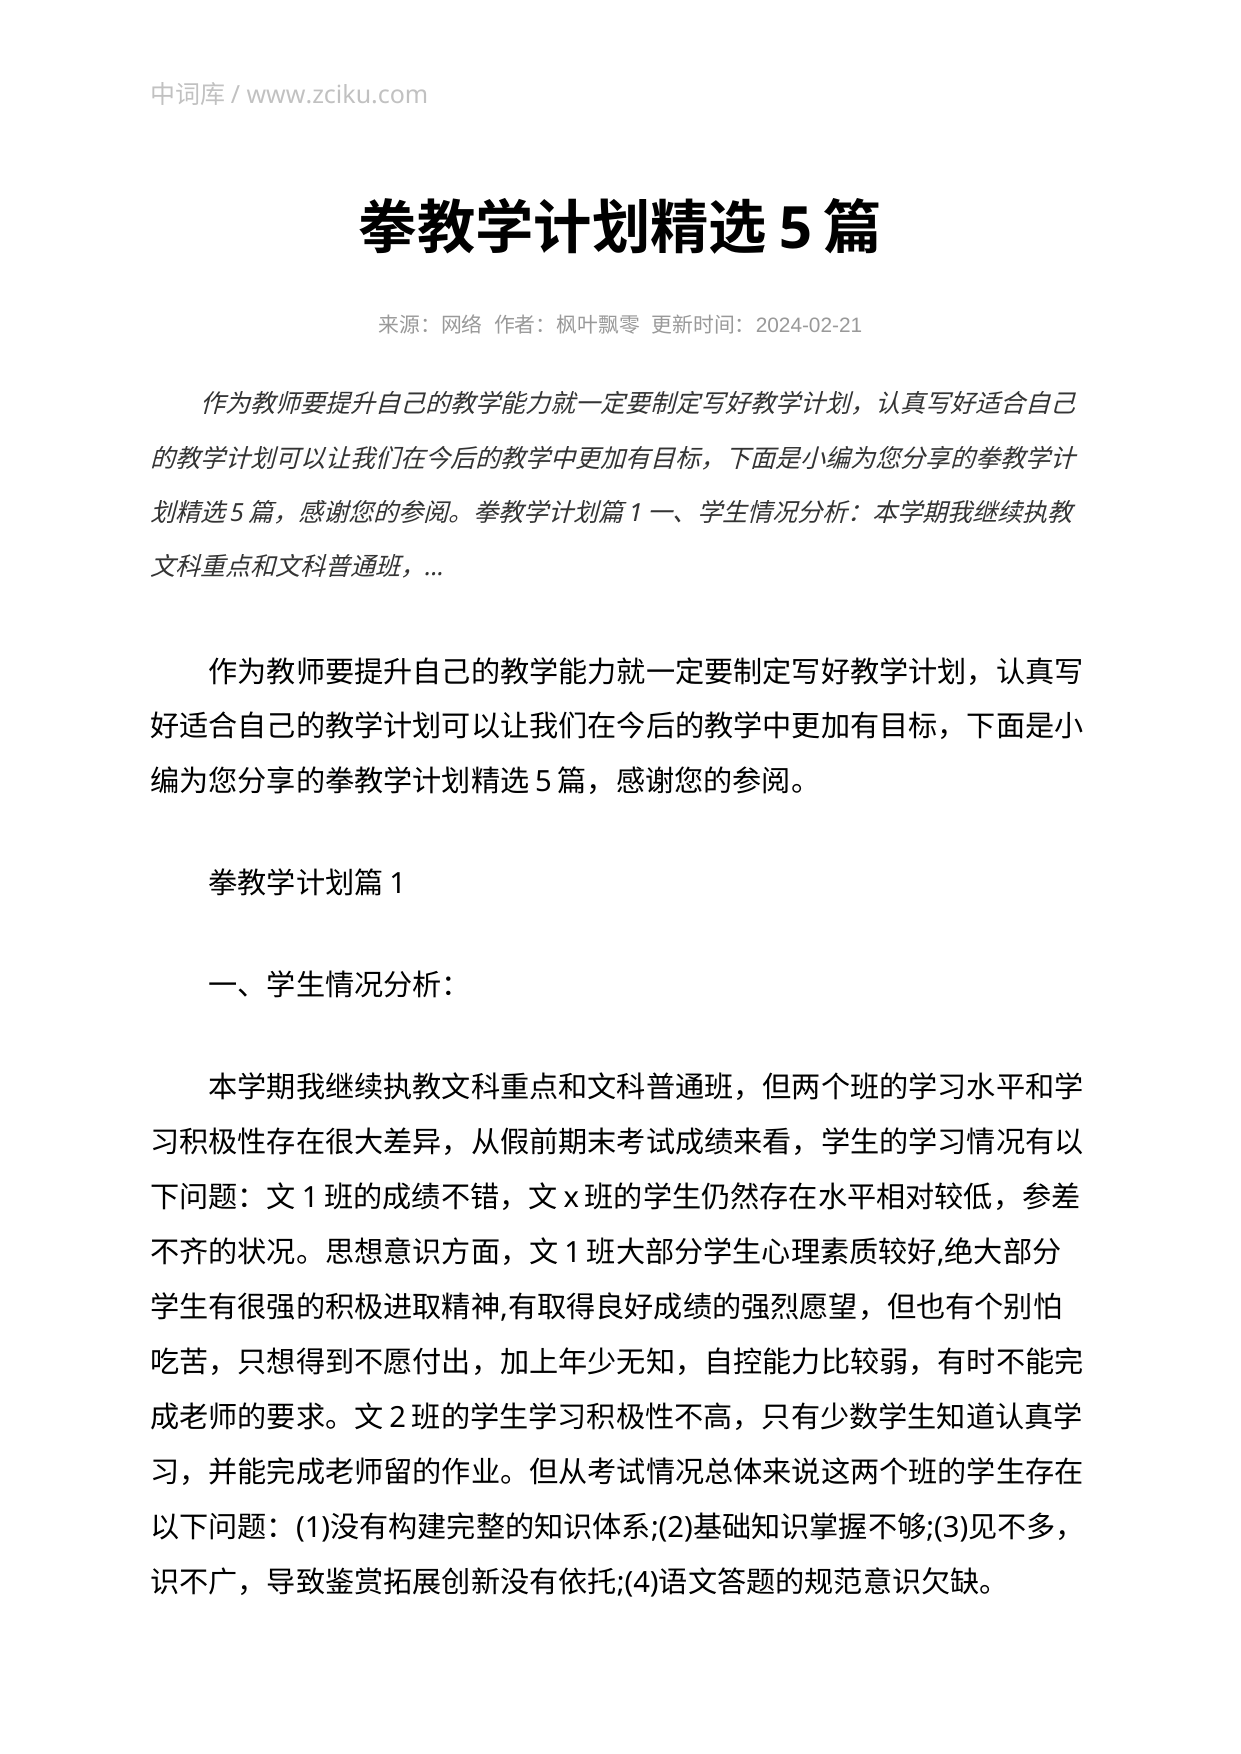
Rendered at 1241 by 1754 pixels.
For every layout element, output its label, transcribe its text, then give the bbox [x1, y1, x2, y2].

text 作为教师要提升自己的教学能力就一定要制定写好教学计划，认真写好适合自己的教学计划可以让我们在今后的教学中更加有目标，下面是小编为您分享的拳教学计划精选5篇，感谢您的参阅。 [150, 648, 1090, 800]
text 拳教学计划篇1 [150, 860, 1090, 902]
text 来源：网络 作者：枫叶飘零 更新时间：2024-02-21 [150, 313, 1090, 337]
text 本学期我继续执教文科重点和文科普通班，但两个班的学习水平和学习积极性存在很大差异，从假前期末考试成绩来看，学生的学习情况有以下问题：文1班的成绩不错，文x班的学生仍然存在水平相对较低，参差不齐的状况。思想意识方面，文1班大部分学生心理素质较好,绝大部分学生有很强的积极进取精神,有取得良好成绩的强烈愿望，但也有个别怕吃苦，只想得到不愿付出，加上年少无知，自控能力比较弱，有时不能完成老师的要求。文2班的学生学习积极性不高，只有少数学生知道认真学习，并能完成老师留的作业。但从考试情况总体来说这两个班的学生存在以下问题：(1)没有构建完整的知识体系;(2)基础知识掌握不够;(3)见不多，识不广，导致鉴赏拓展创新没有依托;(4)语文答题的规范意识欠缺。 [150, 1064, 1090, 1601]
text 作为教师要提升自己的教学能力就一定要制定写好教学计划，认真写好适合自己的教学计划可以让我们在今后的教学中更加有目标，下面是小编为您分享的拳教学计划精选5篇，感谢您的参阅。拳教学计划篇1一、学生情况分析：本学期我继续执教文科重点和文科普通班，... [150, 384, 1090, 583]
text 一、学生情况分析： [150, 962, 1090, 1004]
subtitle 拳教学计划精选5篇 [150, 181, 1090, 266]
